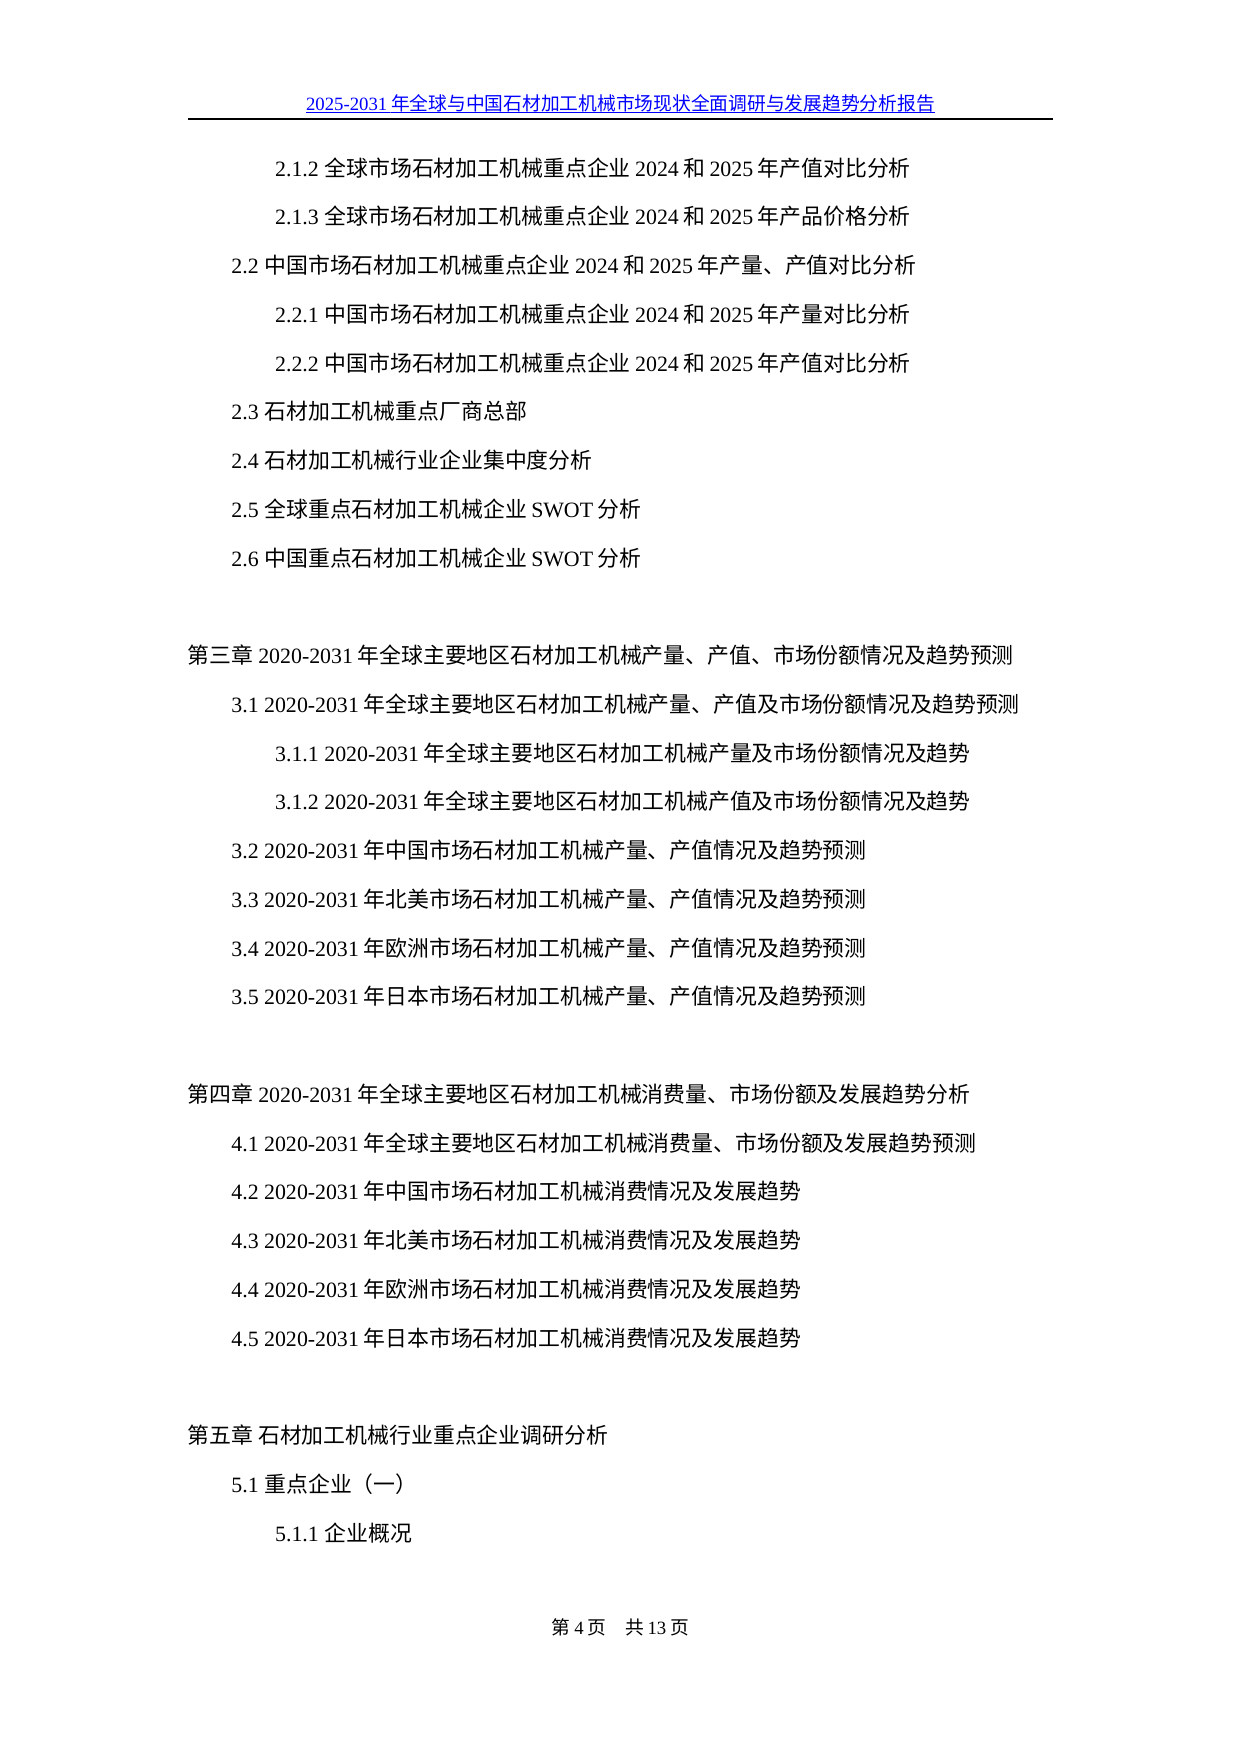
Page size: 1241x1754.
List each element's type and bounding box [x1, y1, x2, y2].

text [187, 150, 1053, 1548]
